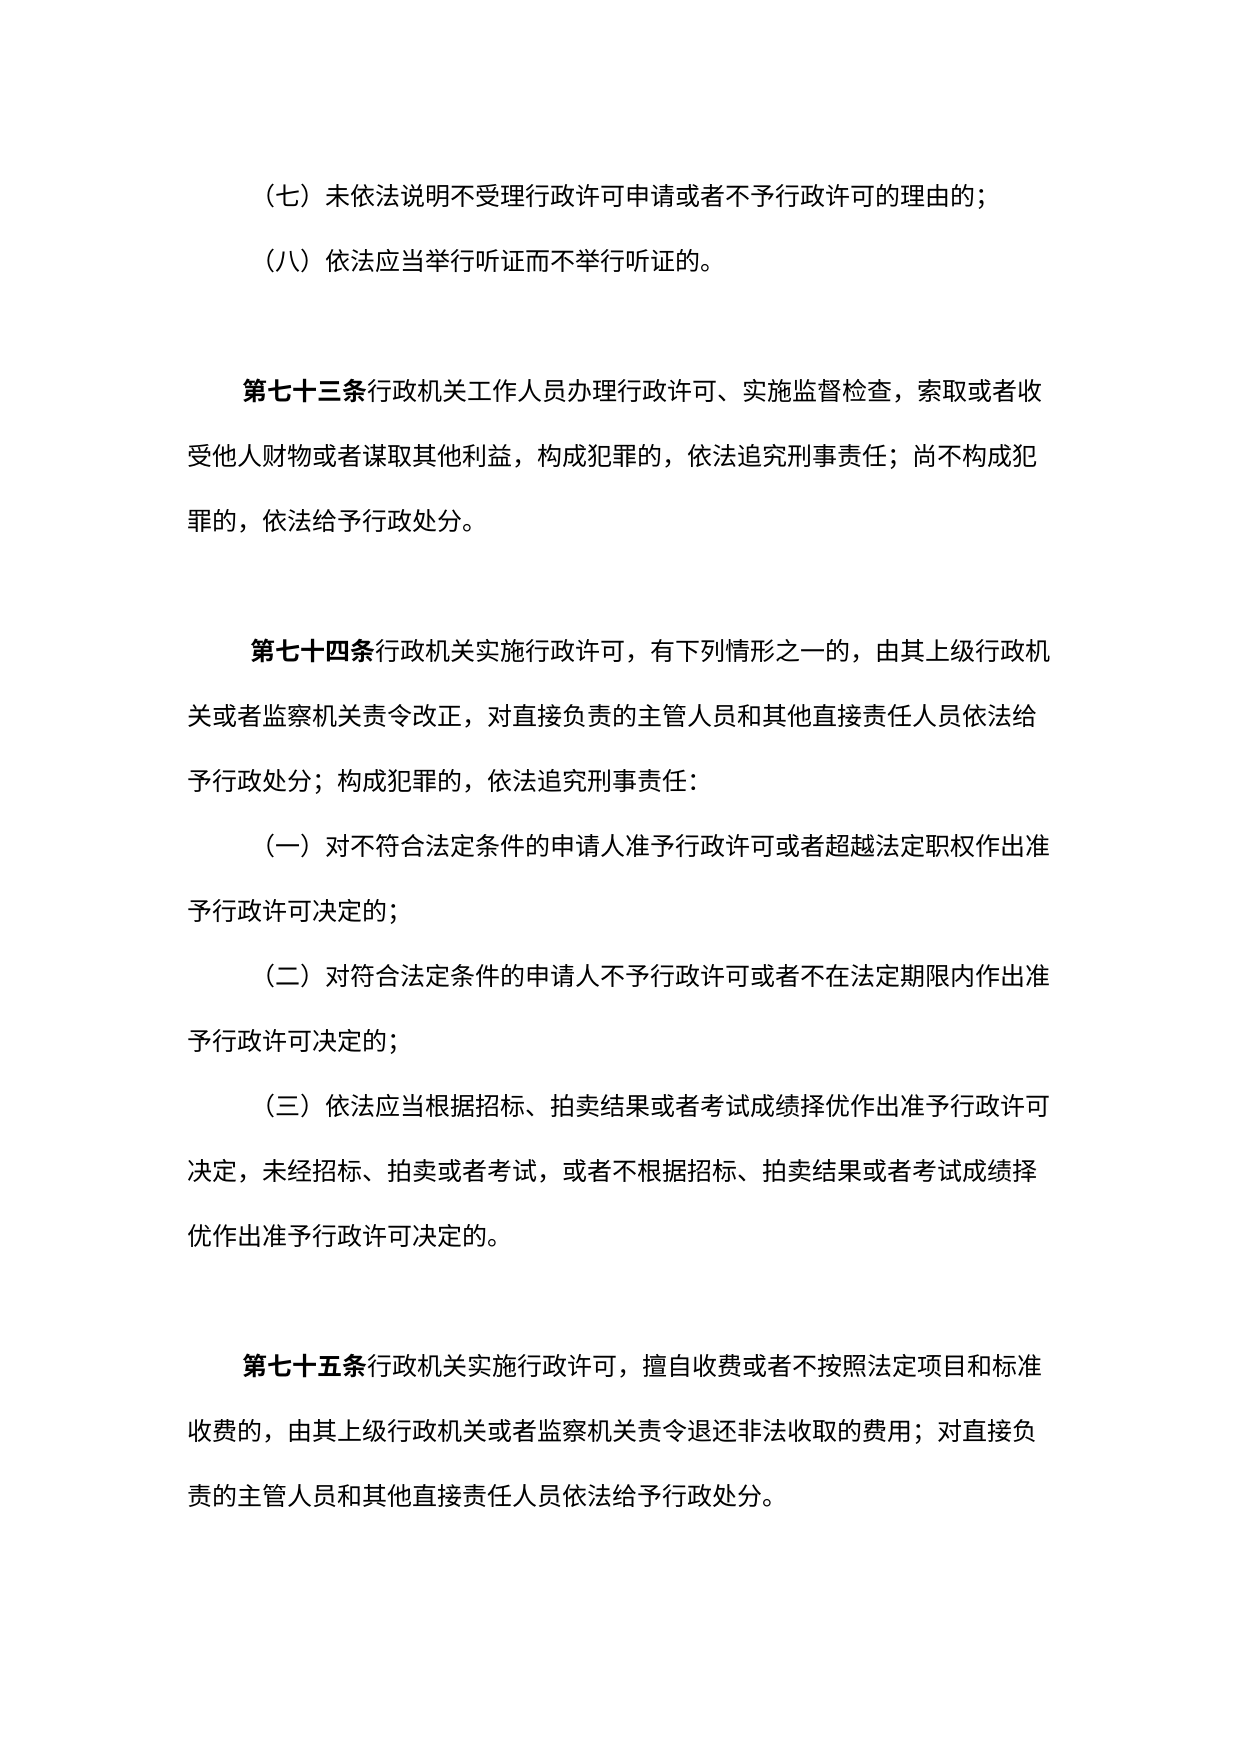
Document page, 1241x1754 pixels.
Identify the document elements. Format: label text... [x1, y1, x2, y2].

text （二）对符合法定条件的申请人不予行政许可或者不在法定期限内作出准予行政许可决定的； [187, 942, 1053, 1072]
text （八）依法应当举行听证而不举行听证的。 [187, 227, 1053, 292]
text （三）依法应当根据招标、拍卖结果或者考试成绩择优作出准予行政许可决定，未经招标、拍卖或者考试，或者不根据招标、拍卖结果或者考试成绩择优作出准予行政许可决定的。 [187, 1072, 1053, 1267]
text 第七十四条行政机关实施行政许可，有下列情形之一的，由其上级行政机关或者监察机关责令改正，对直接负责的主管人员和其他直接责任人员依法给予行政处分；构成犯罪的，依法追究刑事责任： [187, 617, 1053, 812]
text （七）未依法说明不受理行政许可申请或者不予行政许可的理由的； [187, 162, 1053, 227]
text 第七十五条行政机关实施行政许可，擅自收费或者不按照法定项目和标准收费的，由其上级行政机关或者监察机关责令退还非法收取的费用；对直接负责的主管人员和其他直接责任人员依法给予行政处分。 [187, 1332, 1053, 1527]
text （一）对不符合法定条件的申请人准予行政许可或者超越法定职权作出准予行政许可决定的； [187, 812, 1053, 942]
text 第七十三条行政机关工作人员办理行政许可、实施监督检查，索取或者收受他人财物或者谋取其他利益，构成犯罪的，依法追究刑事责任；尚不构成犯罪的，依法给予行政处分。 [187, 357, 1053, 552]
